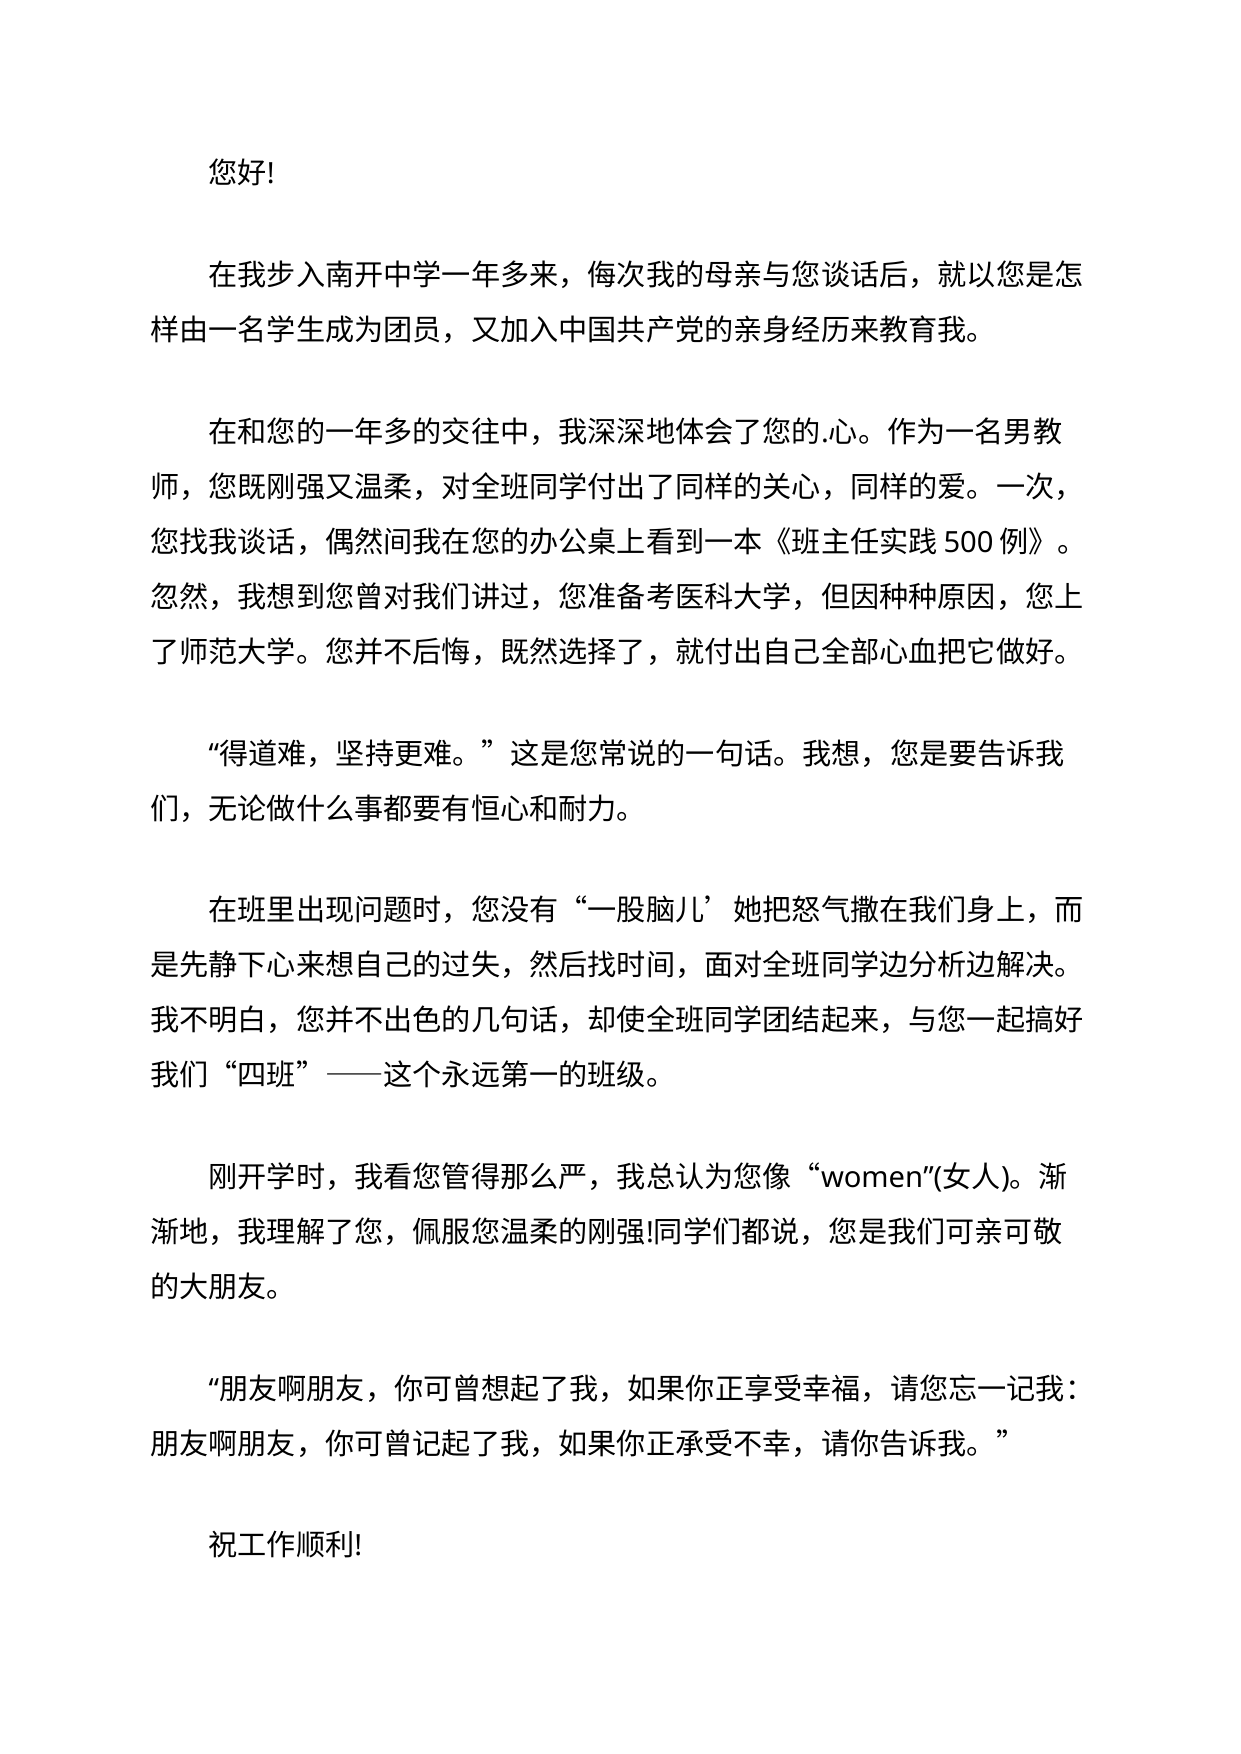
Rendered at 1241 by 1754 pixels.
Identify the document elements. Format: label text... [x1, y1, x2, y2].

text 在班里出现问题时，您没有“一股脑儿’她把怒气撒在我们身上，而是先静下心来想自己的过失，然后找时间，面对全班同学边分析边解决。我不明白，您并不出色的几句话，却使全班同学团结起来，与您一起搞好我们“四班”——这个永远第一的班级。 [150, 887, 1090, 1094]
text “得道难，坚持更难。”这是您常说的一句话。我想，您是要告诉我们，无论做什么事都要有恒心和耐力。 [150, 730, 1090, 827]
text 在和您的一年多的交往中，我深深地体会了您的.心。作为一名男教师，您既刚强又温柔，对全班同学付出了同样的关心，同样的爱。一次，您找我谈话，偶然间我在您的办公桌上看到一本《班主任实践500例》。忽然，我想到您曾对我们讲过，您准备考医科大学，但因种种原因，您上了师范大学。您并不后悔，既然选择了，就付出自己全部心血把它做好。 [150, 409, 1090, 671]
text 刚开学时，我看您管得那么严，我总认为您像“women”(女人)。渐渐地，我理解了您，佩服您温柔的刚强!同学们都说，您是我们可亲可敬的大朋友。 [150, 1153, 1090, 1306]
text 在我步入南开中学一年多来，侮次我的母亲与您谈话后，就以您是怎样由一名学生成为团员，又加入中国共产党的亲身经历来教育我。 [150, 252, 1090, 349]
text 您好! [150, 150, 1090, 192]
text “朋友啊朋友，你可曾想起了我，如果你正享受幸福，请您忘一记我：朋友啊朋友，你可曾记起了我，如果你正承受不幸，请你告诉我。” [150, 1365, 1090, 1462]
text 祝工作顺利! [150, 1522, 1090, 1564]
